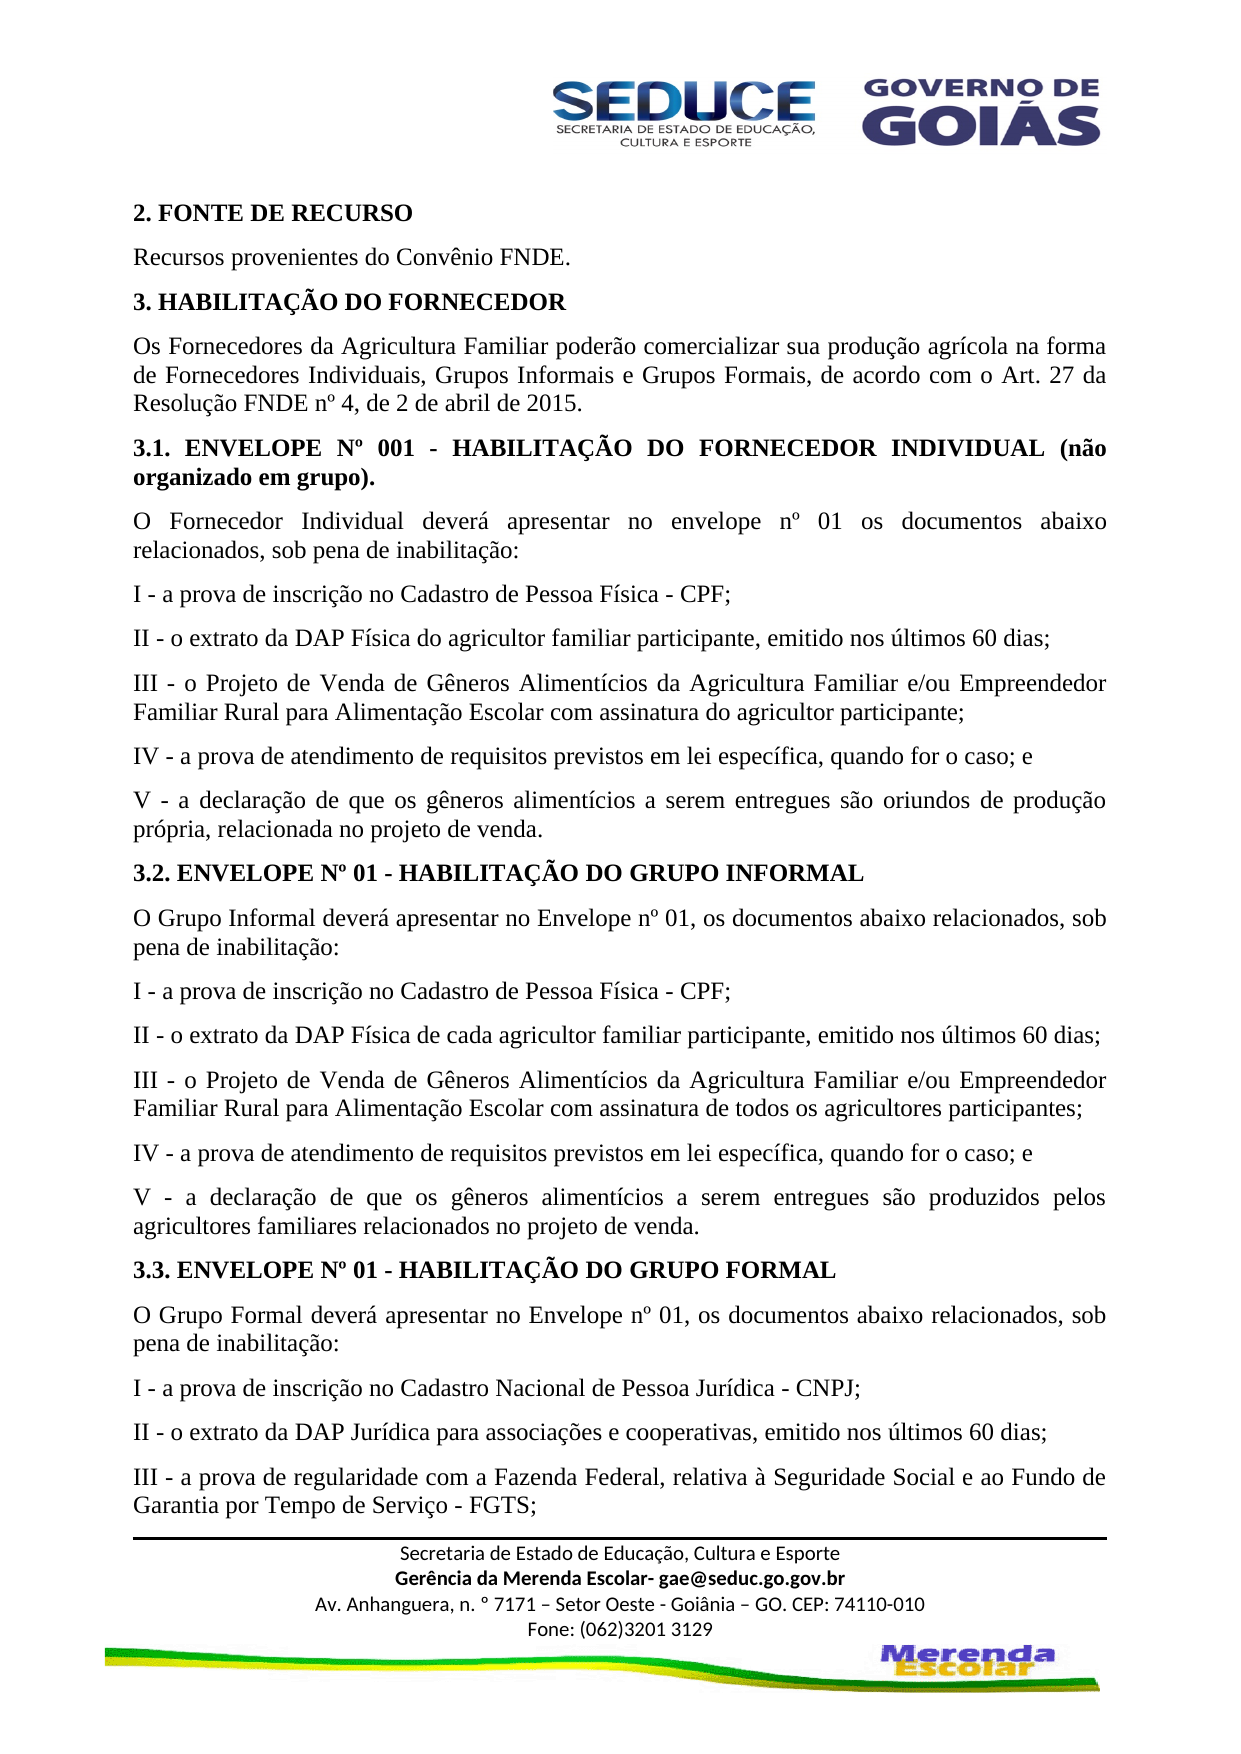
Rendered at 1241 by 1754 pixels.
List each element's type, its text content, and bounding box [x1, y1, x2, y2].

text V - a declaração de que os gêneros alimentícios a serem entregues são oriundos de produção própria, relacionada no projeto de venda. [133, 785, 1107, 843]
text I - a prova de inscrição no Cadastro Nacional de Pessoa Jurídica - CNPJ; [133, 1373, 1107, 1402]
text III - o Projeto de Venda de Gêneros Alimentícios da Agricultura Familiar e/ou Empreendedor Familiar Rural para Alimentação Escolar com assinatura do agricultor participante; [133, 668, 1107, 725]
text 3. HABILITAÇÃO DO FORNECEDOR [133, 287, 1107, 315]
text 3.3. ENVELOPE Nº 01 - HABILITAÇÃO DO GRUPO FORMAL [133, 1255, 1107, 1284]
text 2. FONTE DE RECURSO [133, 198, 1107, 227]
text Os Fornecedores da Agricultura Familiar poderão comercializar sua produção agrícola na forma de Fornecedores Individuais, Grupos Informais e Grupos Formais, de acordo com o Art. 27 da Resolução FNDE nº 4, de 2 de abril de 2015. [133, 331, 1107, 417]
text O Grupo Informal deverá apresentar no Envelope nº 01, os documentos abaixo relacionados, sob pena de inabilitação: [133, 903, 1107, 960]
text III - o Projeto de Venda de Gêneros Alimentícios da Agricultura Familiar e/ou Empreendedor Familiar Rural para Alimentação Escolar com assinatura de todos os agricultores participantes; [133, 1065, 1107, 1122]
text I - a prova de inscrição no Cadastro de Pessoa Física - CPF; [133, 976, 1107, 1005]
text V - a declaração de que os gêneros alimentícios a serem entregues são produzidos pelos agricultores familiares relacionados no projeto de venda. [133, 1182, 1107, 1240]
text IV - a prova de atendimento de requisitos previstos em lei específica, quando for o caso; e [133, 1138, 1107, 1167]
text 3.1. ENVELOPE Nº 001 - HABILITAÇÃO DO FORNECEDOR INDIVIDUAL (não organizado em grupo). [133, 433, 1107, 490]
text I - a prova de inscrição no Cadastro de Pessoa Física - CPF; [133, 579, 1107, 608]
text Recursos provenientes do Convênio FNDE. [133, 242, 1107, 271]
text II - o extrato da DAP Física de cada agricultor familiar participante, emitido nos últimos 60 dias; [133, 1020, 1107, 1049]
text III - a prova de regularidade com a Fazenda Federal, relativa à Seguridade Social e ao Fundo de Garantia por Tempo de Serviço - FGTS; [133, 1462, 1107, 1519]
text IV - a prova de atendimento de requisitos previstos em lei específica, quando for o caso; e [133, 741, 1107, 770]
text O Fornecedor Individual deverá apresentar no envelope nº 01 os documentos abaixo relacionados, sob pena de inabilitação: [133, 506, 1107, 563]
picture [552, 73, 1108, 154]
text O Grupo Formal deverá apresentar no Envelope nº 01, os documentos abaixo relacionados, sob pena de inabilitação: [133, 1300, 1107, 1357]
text 3.2. ENVELOPE Nº 01 - HABILITAÇÃO DO GRUPO INFORMAL [133, 858, 1107, 887]
text II - o extrato da DAP Física do agricultor familiar participante, emitido nos últimos 60 dias; [133, 623, 1107, 652]
text II - o extrato da DAP Jurídica para associações e cooperativas, emitido nos últimos 60 dias; [133, 1417, 1107, 1446]
